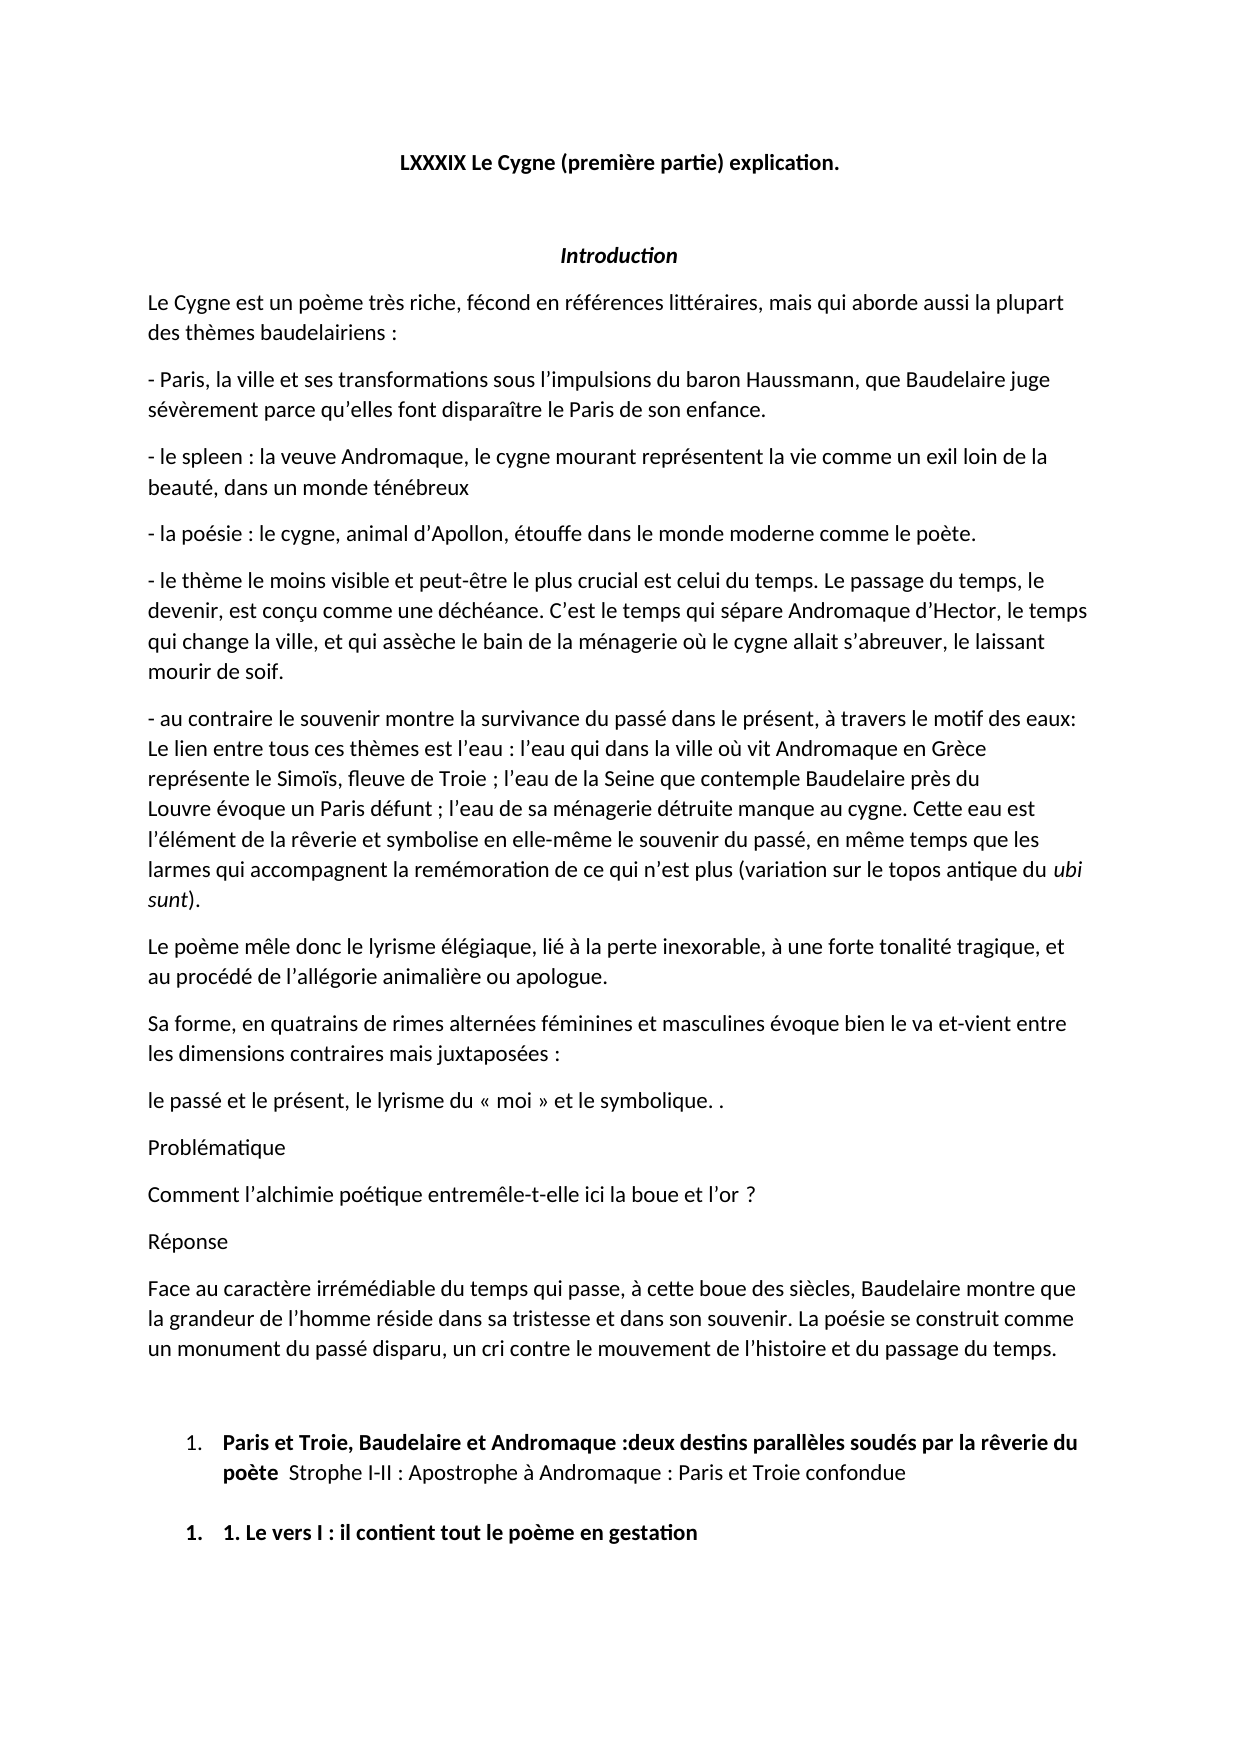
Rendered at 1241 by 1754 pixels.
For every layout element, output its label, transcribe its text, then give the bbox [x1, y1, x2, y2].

text Le Cygne est un poème très riche, fécond en références littéraires, mais qui aborde aussi la plupart des thèmes baudelairiens : [148, 288, 1093, 346]
list 1. Le vers I : il contient tout le poème en gestation [185, 1518, 1093, 1546]
text Introduction [148, 241, 1093, 269]
text Problématique [148, 1133, 1093, 1161]
text LXXXIX Le Cygne (première partie) explication. [148, 148, 1093, 176]
text - le thème le moins visible et peut-être le plus crucial est celui du temps. Le passage du temps, le devenir, est conçu comme une déchéance. C’est le temps qui sépare Andromaque d’Hector, le temps qui change la ville, et qui assèche le bain de la ménagerie où le cygne allait s’abreuver, le laissant mourir de soif. [148, 566, 1093, 685]
text - le spleen : la veuve Andromaque, le cygne mourant représentent la vie comme un exil loin de la beauté, dans un monde ténébreux [148, 442, 1093, 501]
text Réponse [148, 1227, 1093, 1255]
text le passé et le présent, le lyrisme du « moi » et le symbolique. . [148, 1086, 1093, 1114]
text Sa forme, en quatrains de rimes alternées féminines et masculines évoque bien le va et-vient entre les dimensions contraires mais juxtaposées : [148, 1009, 1093, 1067]
text - au contraire le souvenir montre la survivance du passé dans le présent, à travers le motif des eaux: Le lien entre tous ces thèmes est l’eau : l’eau qui dans la ville où vit Andromaque en Grèce représente le Simoïs, fleuve de Troie ; l’eau de la Seine que contemple Baudelaire près du Louvre évoque un Paris défunt ; l’eau de sa ménagerie détruite manque au cygne. Cette eau est l’élément de la rêverie et symbolise en elle-même le souvenir du passé, en même temps que les larmes qui accompagnent la remémoration de ce qui n’est plus (variation sur le topos antique du ubi sunt). [148, 704, 1093, 913]
text - Paris, la ville et ses transformations sous l’impulsions du baron Haussmann, que Baudelaire juge sévèrement parce qu’elles font disparaître le Paris de son enfance. [148, 365, 1093, 423]
text Le poème mêle donc le lyrisme élégiaque, lié à la perte inexorable, à une forte tonalité tragique, et au procédé de l’allégorie animalière ou apologue. [148, 932, 1093, 990]
text Face au caractère irrémédiable du temps qui passe, à cette boue des siècles, Baudelaire montre que la grandeur de l’homme réside dans sa tristesse et dans son souvenir. La poésie se construit comme un monument du passé disparu, un cri contre le mouvement de l’histoire et du passage du temps. [148, 1274, 1093, 1362]
list Paris et Troie, Baudelaire et Andromaque :deux destins parallèles soudés par la rêverie du poète Strophe I-II : Apostrophe à Andromaque : Paris et Troie confondue [185, 1428, 1093, 1486]
text Comment l’alchimie poétique entremêle-t-elle ici la boue et l’or ? [148, 1180, 1093, 1208]
text - la poésie : le cygne, animal d’Apollon, étouffe dans le monde moderne comme le poète. [148, 519, 1093, 547]
